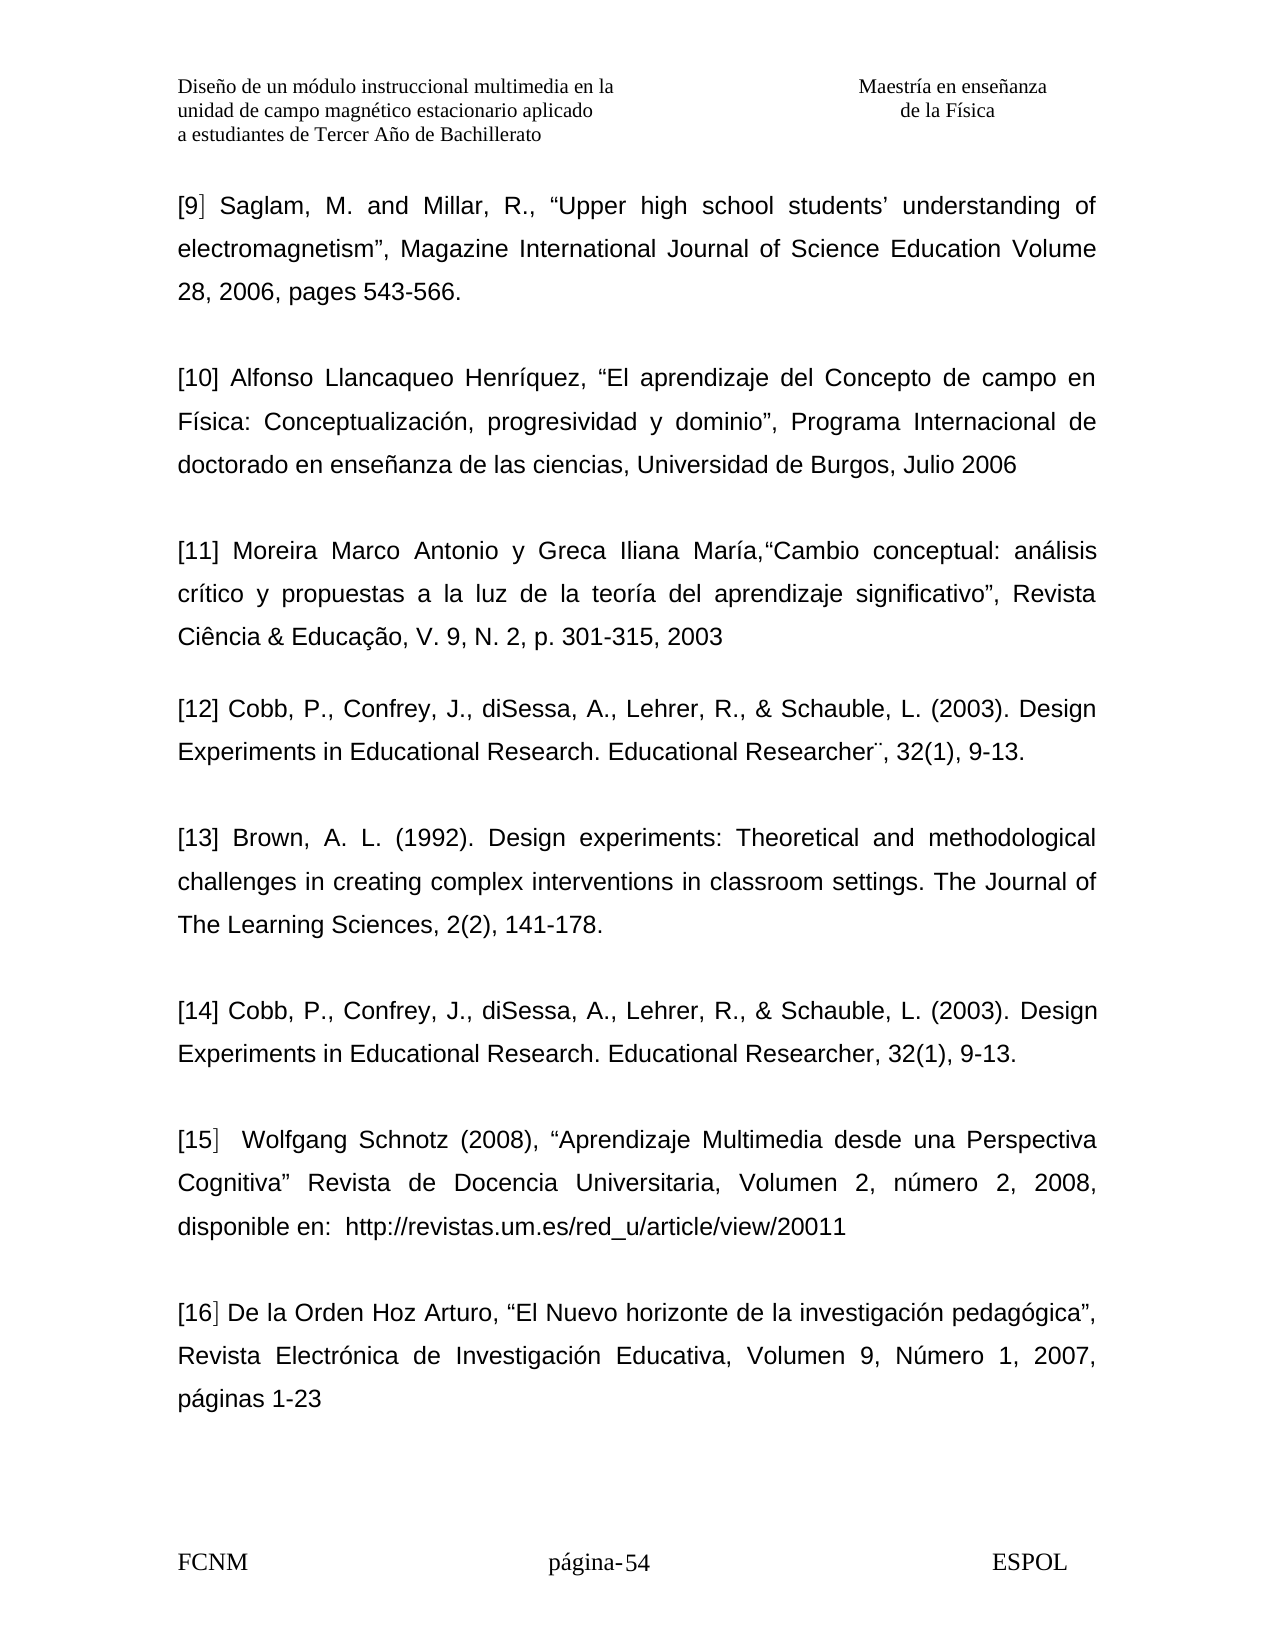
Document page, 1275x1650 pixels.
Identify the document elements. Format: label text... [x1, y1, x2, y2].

text [15 Wolfgang Schnotz (2008), “Aprendizaje Multimedia desde una Perspectiva Cognitiva” Revista de Docencia Universitaria, Volumen 2, número 2, 2008, disponible en: http://revistas.um.es/red_u/article/view/20011 [177, 1125, 1098, 1240]
text [12] Cobb, P., Confrey, J., diSessa, A., Lehrer, R., & Schauble, L. (2003). Design Experiments in Educational Research. Educational Researcher¨, 32(1), 9-13. [177, 694, 1098, 766]
text [9 Saglam, M. and Millar, R., “Upper high school students’ understanding of electromagnetism”, Magazine International Journal of Science Education Volume 28, 2006, pages 543-566. [177, 191, 1098, 306]
text [13] Brown, A. L. (1992). Design experiments: Theoretical and methodological challenges in creating complex interventions in classroom settings. The Journal of The Learning Sciences, 2(2), 141-178. [177, 823, 1098, 938]
text [14] Cobb, P., Confrey, J., diSessa, A., Lehrer, R., & Schauble, L. (2003). Design Experiments in Educational Research. Educational Researcher, 32(1), 9-13. [177, 996, 1098, 1068]
text [10] Alfonso Llancaqueo Henríquez, “El aprendizaje del Concepto de campo en Física: Conceptualización, progresividad y dominio”, Programa Internacional de doctorado en enseñanza de las ciencias, Universidad de Burgos, Julio 2006 [177, 363, 1098, 478]
text [16 De la Orden Hoz Arturo, “El Nuevo horizonte de la investigación pedagógica”, Revista Electrónica de Investigación Educativa, Volumen 9, Número 1, 2007, páginas 1-23 [177, 1298, 1098, 1413]
text [11] Moreira Marco Antonio y Greca Iliana María,“Cambio conceptual: análisis crítico y propuestas a la luz de la teoría del aprendizaje significativo”, Revista Ciência & Educação, V. 9, N. 2, p. 301-315, 2003 [177, 536, 1098, 651]
